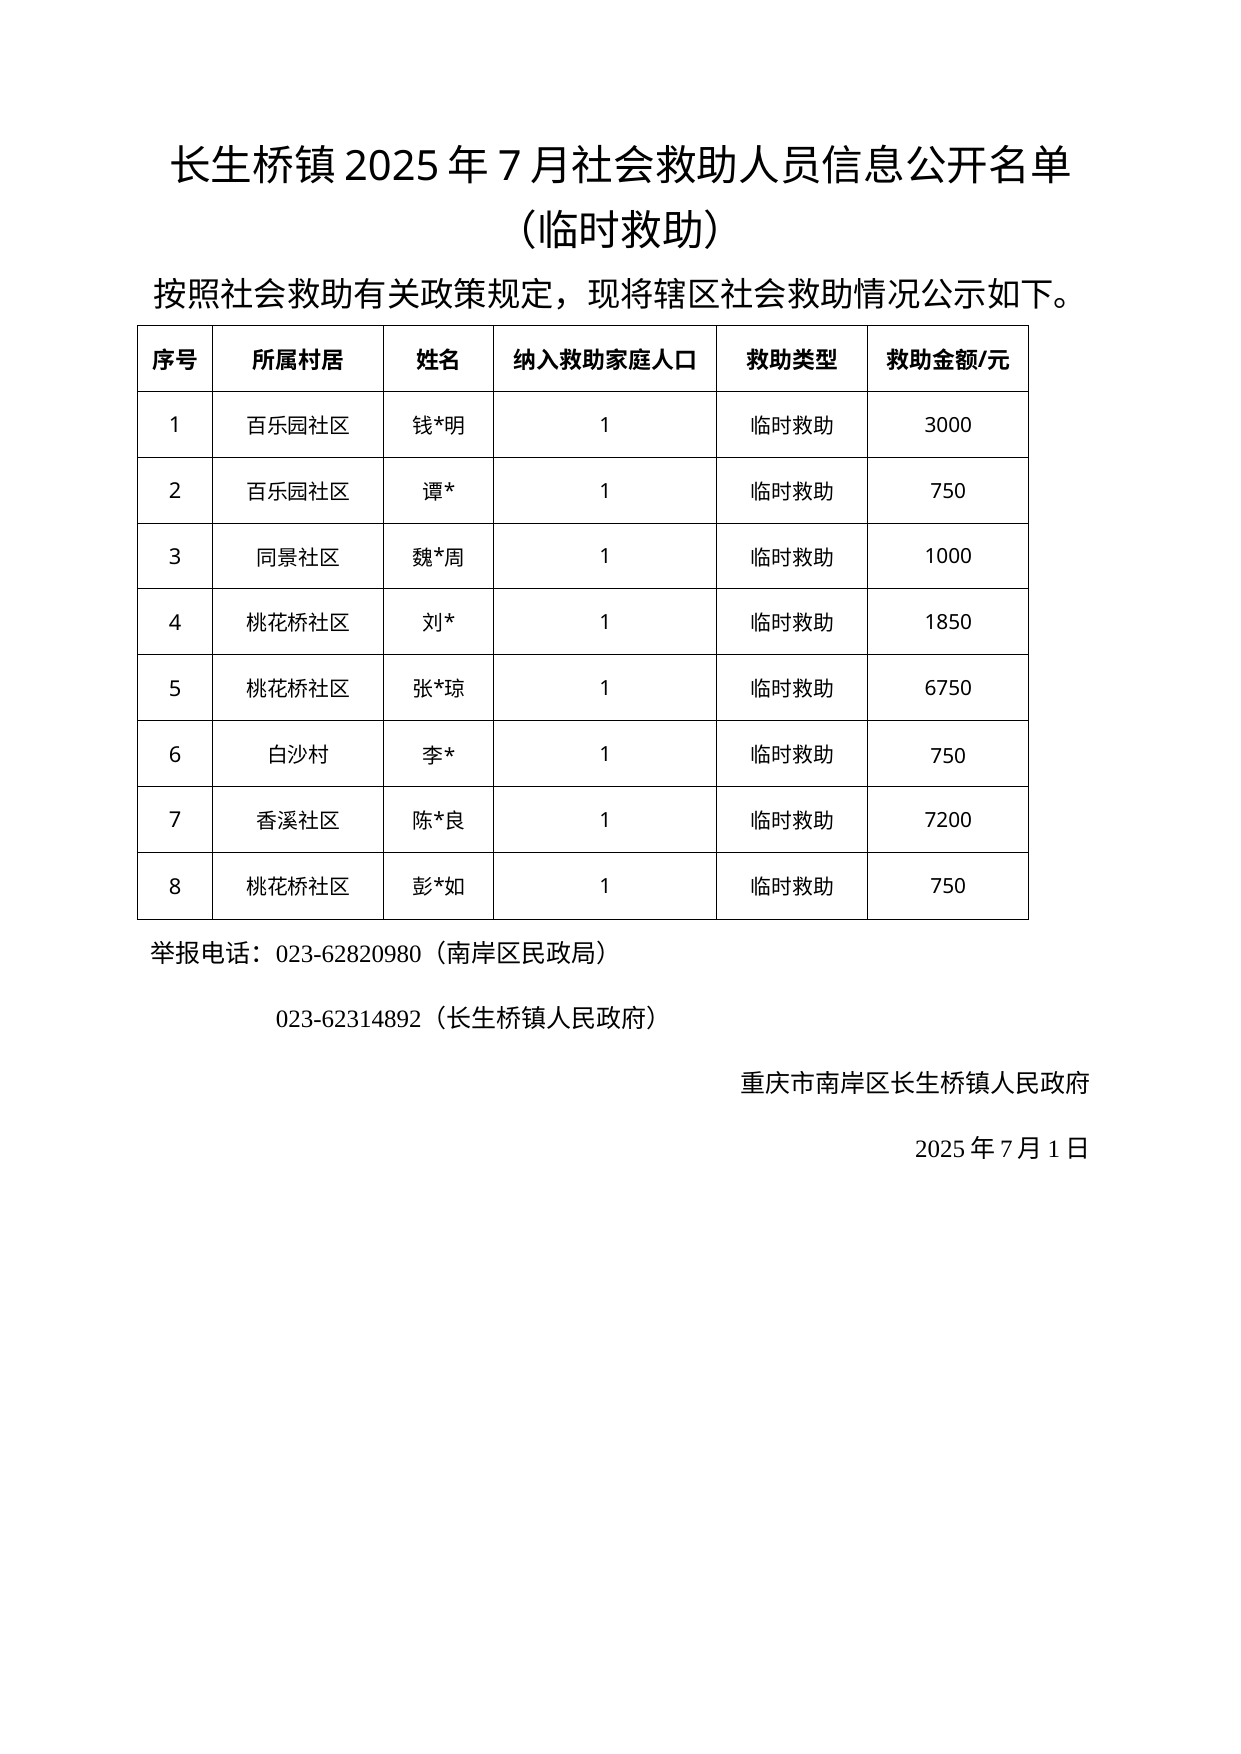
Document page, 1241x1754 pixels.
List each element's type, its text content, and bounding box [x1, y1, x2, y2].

table_cell 1 [494, 392, 716, 457]
text 重庆市南岸区长生桥镇人民政府 [151, 1049, 1089, 1114]
table_cell 桃花桥社区 [213, 853, 383, 918]
table_cell 3000 [868, 392, 1028, 457]
table_cell 1 [138, 392, 212, 457]
table_cell 750 [868, 458, 1028, 522]
table_header 所属村居 [213, 326, 383, 391]
text 2025年7月1日 [151, 1114, 1089, 1179]
table_cell 张*琼 [384, 655, 493, 720]
table_cell 3 [138, 524, 212, 588]
table_cell 6 [138, 721, 212, 786]
table_cell 陈*良 [384, 787, 493, 852]
table_cell 临时救助 [717, 787, 867, 852]
table_cell 临时救助 [717, 655, 867, 720]
table_cell 1 [494, 655, 716, 720]
table_cell 刘* [384, 589, 493, 654]
table_cell 百乐园社区 [213, 392, 383, 457]
table_cell 4 [138, 589, 212, 654]
table_cell 1850 [868, 589, 1028, 654]
table_cell 5 [138, 655, 212, 720]
table_cell 临时救助 [717, 853, 867, 918]
text 023-62314892（长生桥镇人民政府） [151, 984, 1089, 1049]
table_cell 7200 [868, 787, 1028, 852]
table_cell 百乐园社区 [213, 458, 383, 522]
table_cell 临时救助 [717, 589, 867, 654]
table_cell 桃花桥社区 [213, 589, 383, 654]
text 长生桥镇2025年7月社会救助人员信息公开名单 [151, 130, 1089, 195]
table_header 姓名 [384, 326, 493, 391]
table_cell 1000 [868, 524, 1028, 588]
text （临时救助） [151, 195, 1089, 260]
table_cell 临时救助 [717, 392, 867, 457]
table_cell 李* [384, 721, 493, 786]
table_cell 彭*如 [384, 853, 493, 918]
table_cell 1 [494, 721, 716, 786]
table_header 纳入救助家庭人口 [494, 326, 716, 391]
table_cell 2 [138, 458, 212, 522]
table_cell 白沙村 [213, 721, 383, 786]
table_cell 魏*周 [384, 524, 493, 588]
table_cell 临时救助 [717, 524, 867, 588]
table_header 序号 [138, 326, 212, 391]
table_cell 750 [868, 853, 1028, 918]
table_cell 1 [494, 853, 716, 918]
text 按照社会救助有关政策规定，现将辖区社会救助情况公示如下。 [151, 260, 1089, 325]
text 举报电话：023-62820980（南岸区民政局） [151, 919, 1089, 984]
table_cell 临时救助 [717, 458, 867, 522]
table_cell 6750 [868, 655, 1028, 720]
table_cell 750 [868, 721, 1028, 786]
table_header 救助金额/元 [868, 326, 1028, 391]
table_cell 8 [138, 853, 212, 918]
table_cell 钱*明 [384, 392, 493, 457]
table_cell 香溪社区 [213, 787, 383, 852]
table_header 救助类型 [717, 326, 867, 391]
table_cell 1 [494, 589, 716, 654]
table_cell 同景社区 [213, 524, 383, 588]
table_cell 临时救助 [717, 721, 867, 786]
table_cell 1 [494, 458, 716, 522]
table_cell 1 [494, 787, 716, 852]
table_cell 7 [138, 787, 212, 852]
table_cell 桃花桥社区 [213, 655, 383, 720]
table_cell 1 [494, 524, 716, 588]
table_cell 谭* [384, 458, 493, 522]
